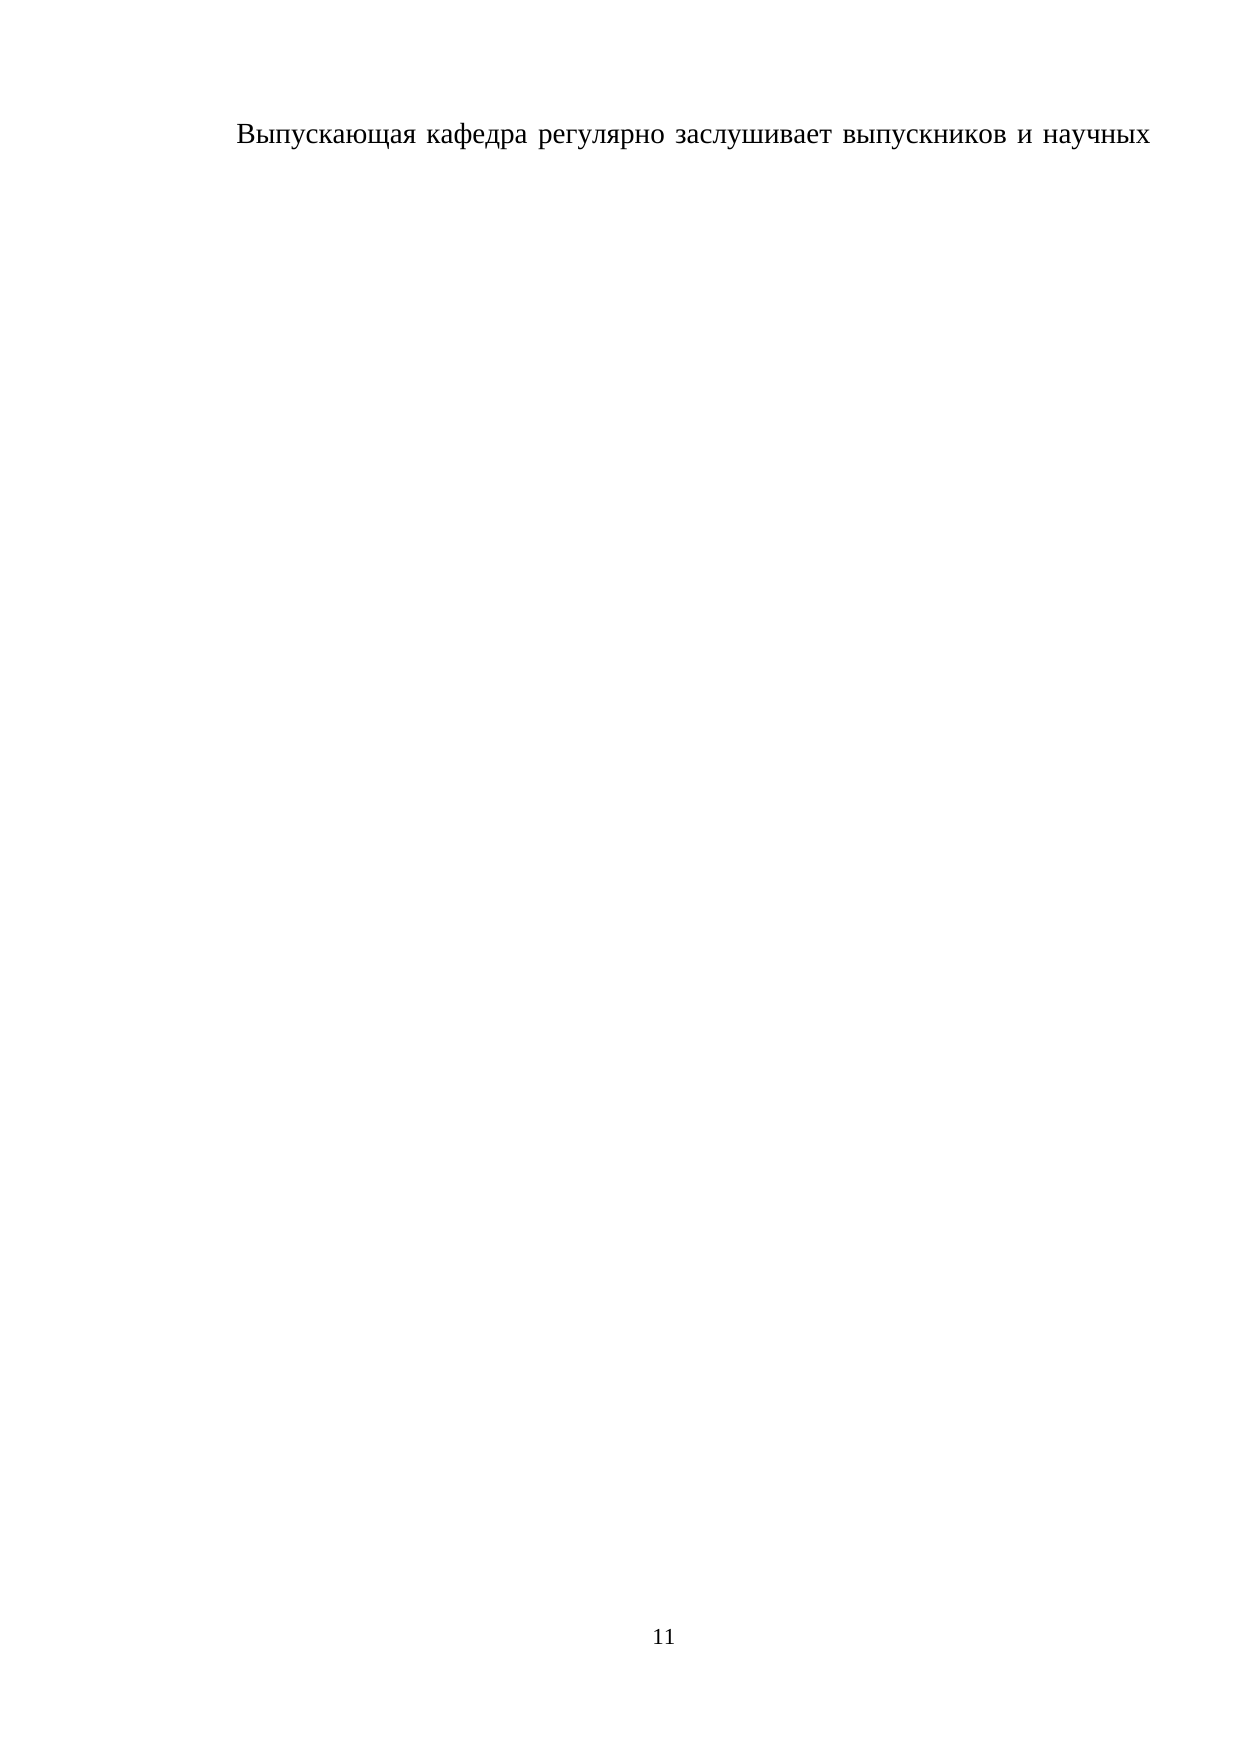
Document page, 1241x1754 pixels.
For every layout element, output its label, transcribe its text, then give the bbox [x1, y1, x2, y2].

text Выпускающая кафедра регулярно заслушивает выпускников и научных [236, 117, 1176, 150]
